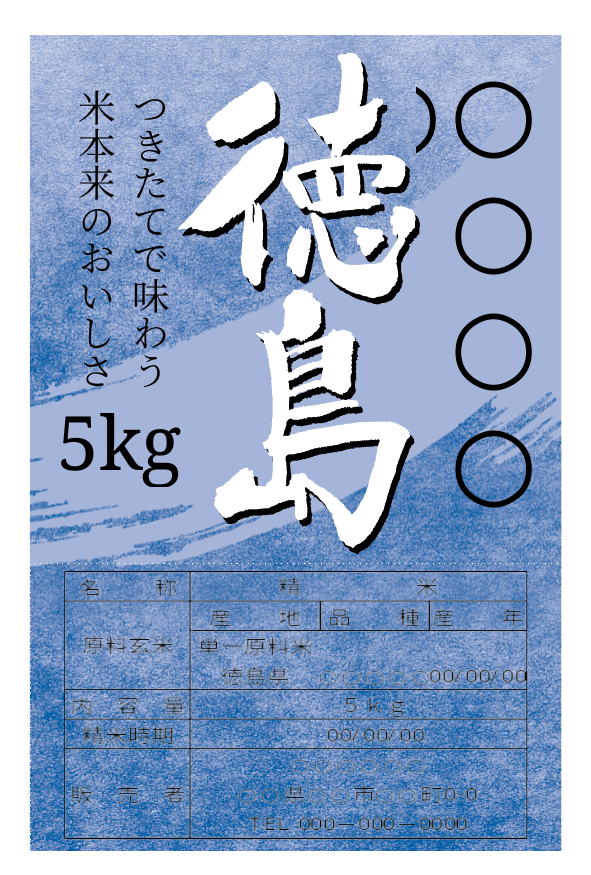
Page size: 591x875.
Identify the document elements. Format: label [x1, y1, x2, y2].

picture [29, 35, 562, 851]
